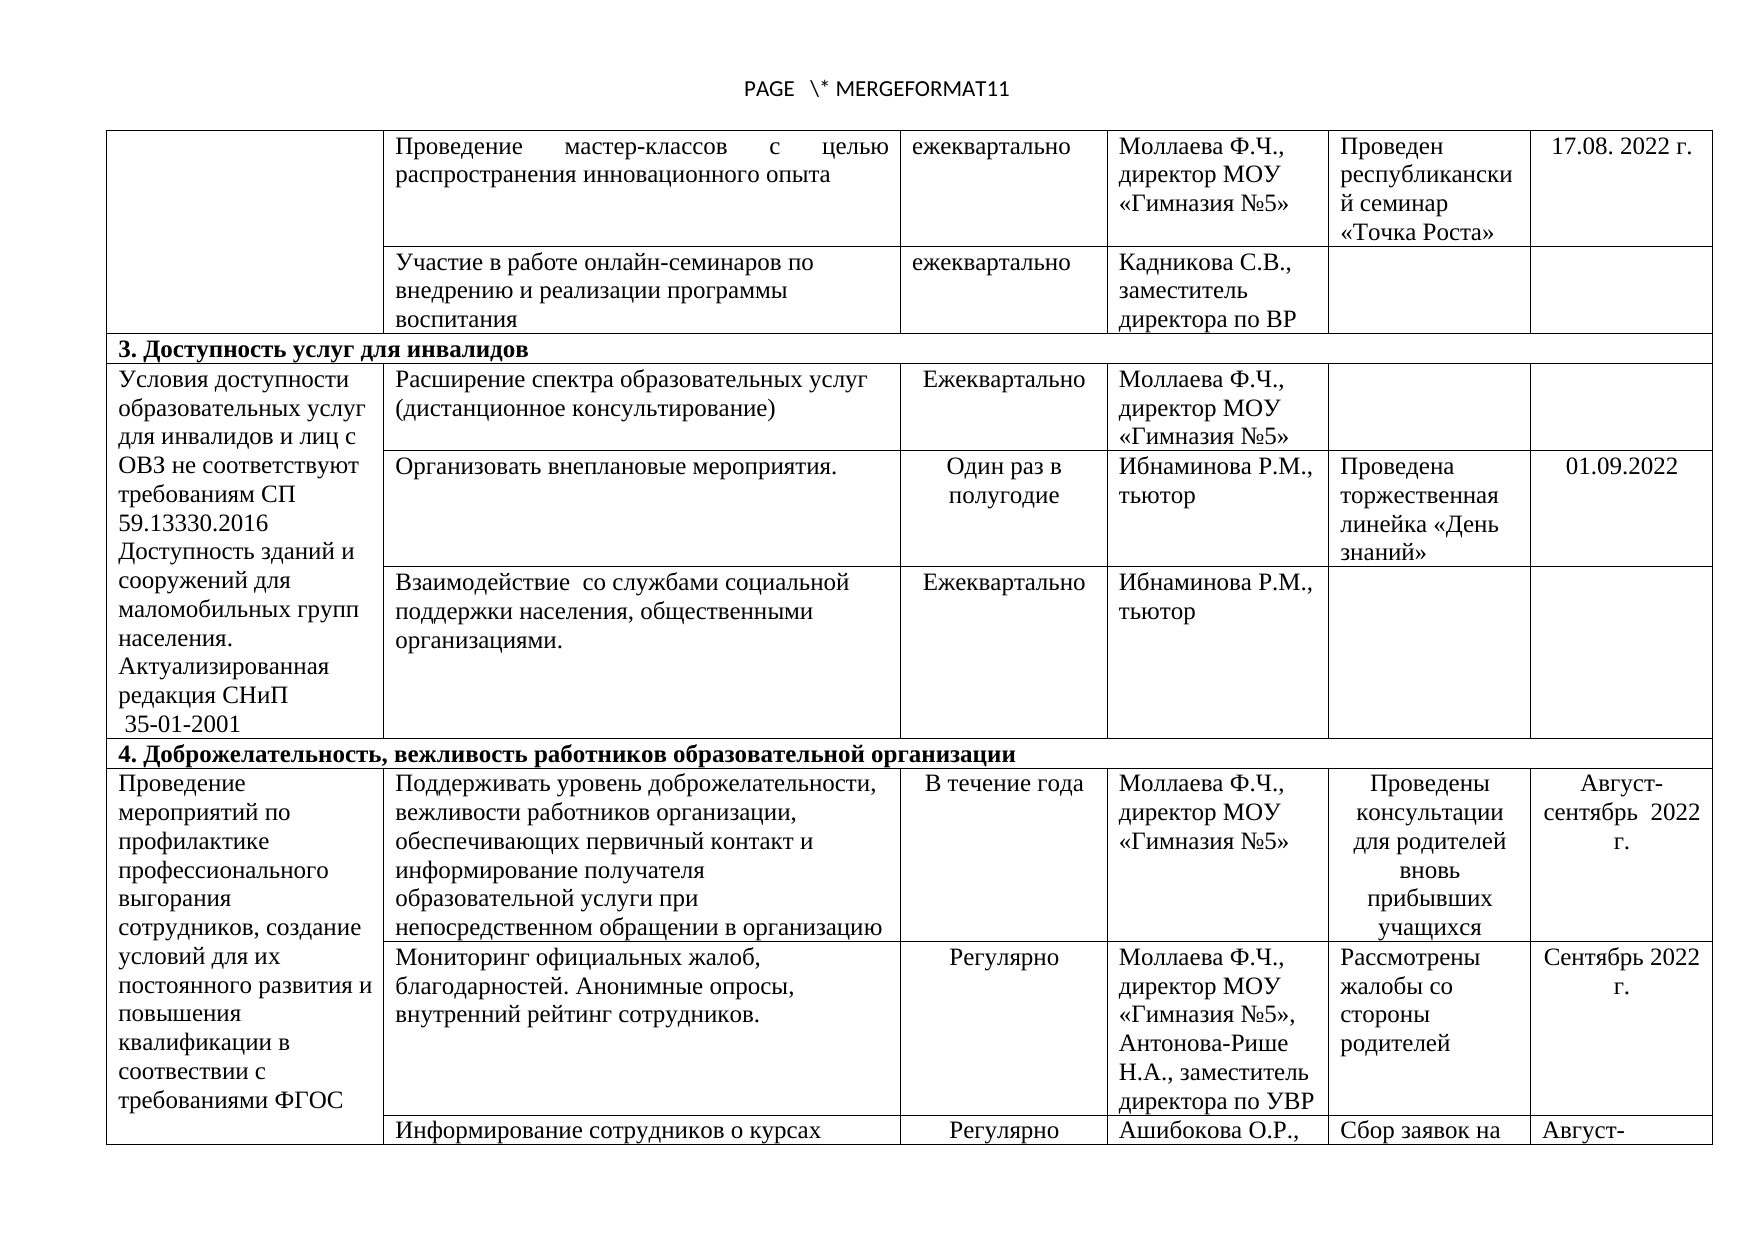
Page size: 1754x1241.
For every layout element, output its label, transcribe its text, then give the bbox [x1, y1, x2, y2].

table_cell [1329, 1116, 1530, 1144]
table_cell Моллаева Ф.Ч., директор МОУ «Гимназия №5», Антонова-Рише Н.А., заместитель директора по УВР [1108, 942, 1328, 1114]
table_cell Моллаева Ф.Ч., директор МОУ «Гимназия №5» [1108, 364, 1328, 450]
table_cell Регулярно [901, 942, 1107, 1114]
table_cell [1531, 247, 1712, 333]
table_cell Проведены консультации для родителей вновь прибывших учащихся [1329, 769, 1530, 941]
table_cell Ибнаминова Р.М., тьютор [1108, 451, 1328, 566]
table_cell [1531, 364, 1712, 450]
table_cell Расширение спектра образовательных услуг (дистанционное консультирование) [384, 364, 900, 450]
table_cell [1531, 1116, 1712, 1144]
table_cell Условия доступности образовательных услуг для инвалидов и лиц с ОВЗ не соответствуют требованиям СП 59.13330.2016 Доступность зданий и сооружений для маломобильных групп населения. Актуализированная редакция СНиП 35-01-2001 [107, 364, 383, 738]
table_cell Ежеквартально [901, 364, 1107, 450]
table_cell [1531, 567, 1712, 738]
table_cell Проведение мероприятий по профилактике профессионального выгорания сотрудников, создание условий для их постоянного развития и повышения квалификации в соотвествии с требованиями ФГОС [107, 769, 383, 1144]
table_cell В течение года [901, 769, 1107, 941]
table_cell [384, 1116, 900, 1144]
table_cell ежеквартально [901, 247, 1107, 333]
table_cell 4. Доброжелательность, вежливость работников образовательной организации [107, 739, 1712, 767]
table_cell Проведен республиканский семинар «Точка Роста» [1329, 131, 1530, 246]
table_cell Проведение мастер-классов с целью распространения инновационного опыта [384, 131, 900, 246]
table_cell [1329, 567, 1530, 738]
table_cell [1108, 1116, 1328, 1144]
table_cell Участие в работе онлайн-семинаров по внедрению и реализации программы воспитания [384, 247, 900, 333]
table_cell Один раз в полугодие [901, 451, 1107, 566]
table_cell Проведена торжественная линейка «День знаний» [1329, 451, 1530, 566]
table_cell Моллаева Ф.Ч., директор МОУ «Гимназия №5» [1108, 131, 1328, 246]
table_cell Организовать внеплановые мероприятия. [384, 451, 900, 566]
table_cell ежеквартально [901, 131, 1107, 246]
table_cell Взаимодействие со службами социальной поддержки населения, общественными организациями. [384, 567, 900, 738]
table_cell [1329, 247, 1530, 333]
table_cell [1329, 364, 1530, 450]
table_cell Сентябрь 2022 г. [1531, 942, 1712, 1114]
table_cell 3. Доступность услуг для инвалидов [107, 334, 1712, 363]
table_cell Рассмотрены жалобы со стороны родителей [1329, 942, 1530, 1114]
table_cell Ежеквартально [901, 567, 1107, 738]
table_cell Моллаева Ф.Ч., директор МОУ «Гимназия №5» [1108, 769, 1328, 941]
table_cell Август-сентябрь 2022 г. [1531, 769, 1712, 941]
table_cell Мониторинг официальных жалоб, благодарностей. Анонимные опросы, внутренний рейтинг сотрудников. [384, 942, 900, 1114]
table_cell Кадникова С.В., заместитель директора по ВР [1108, 247, 1328, 333]
table_cell Ибнаминова Р.М., тьютор [1108, 567, 1328, 738]
table_cell Поддерживать уровень доброжелательности, вежливости работников организации, обеспечивающих первичный контакт и информирование получателя образовательной услуги при непосредственном обращении в организацию [384, 769, 900, 941]
table_cell Регулярно [901, 1116, 1107, 1144]
table_cell 17.08. 2022 г. [1531, 131, 1712, 246]
table_cell 01.09.2022 [1531, 451, 1712, 566]
